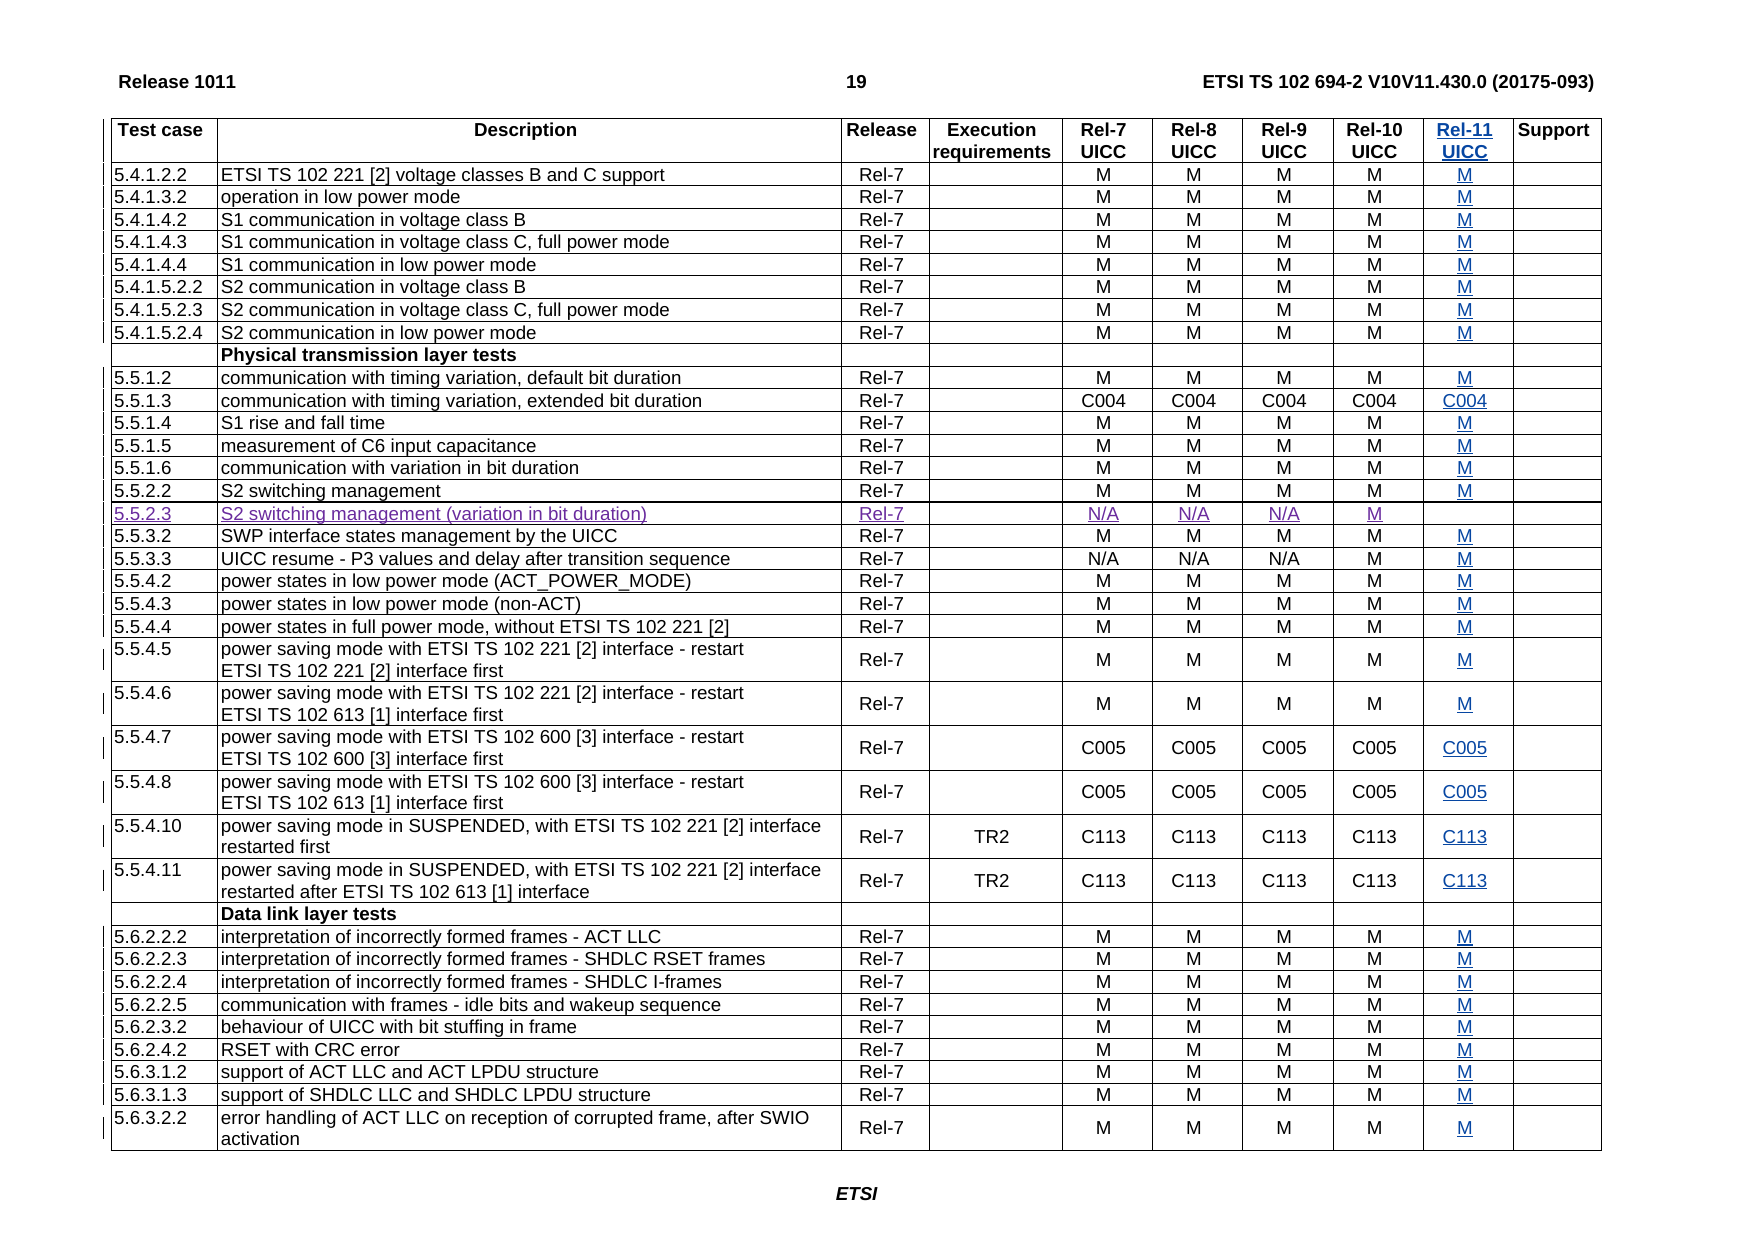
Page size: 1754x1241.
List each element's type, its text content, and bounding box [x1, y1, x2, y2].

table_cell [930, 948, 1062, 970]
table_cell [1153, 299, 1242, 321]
table_cell S1 communication in voltage class B [218, 209, 841, 230]
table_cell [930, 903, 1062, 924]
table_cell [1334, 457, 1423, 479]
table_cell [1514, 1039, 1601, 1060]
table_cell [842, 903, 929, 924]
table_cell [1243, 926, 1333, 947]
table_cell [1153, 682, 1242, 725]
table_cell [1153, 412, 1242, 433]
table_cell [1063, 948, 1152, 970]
table_cell [1424, 163, 1513, 185]
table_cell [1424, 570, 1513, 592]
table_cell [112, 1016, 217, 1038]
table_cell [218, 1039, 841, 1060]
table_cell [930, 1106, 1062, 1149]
table_cell [1514, 163, 1601, 185]
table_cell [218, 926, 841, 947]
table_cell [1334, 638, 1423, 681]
table_header Rel-10 UICC [1334, 119, 1423, 162]
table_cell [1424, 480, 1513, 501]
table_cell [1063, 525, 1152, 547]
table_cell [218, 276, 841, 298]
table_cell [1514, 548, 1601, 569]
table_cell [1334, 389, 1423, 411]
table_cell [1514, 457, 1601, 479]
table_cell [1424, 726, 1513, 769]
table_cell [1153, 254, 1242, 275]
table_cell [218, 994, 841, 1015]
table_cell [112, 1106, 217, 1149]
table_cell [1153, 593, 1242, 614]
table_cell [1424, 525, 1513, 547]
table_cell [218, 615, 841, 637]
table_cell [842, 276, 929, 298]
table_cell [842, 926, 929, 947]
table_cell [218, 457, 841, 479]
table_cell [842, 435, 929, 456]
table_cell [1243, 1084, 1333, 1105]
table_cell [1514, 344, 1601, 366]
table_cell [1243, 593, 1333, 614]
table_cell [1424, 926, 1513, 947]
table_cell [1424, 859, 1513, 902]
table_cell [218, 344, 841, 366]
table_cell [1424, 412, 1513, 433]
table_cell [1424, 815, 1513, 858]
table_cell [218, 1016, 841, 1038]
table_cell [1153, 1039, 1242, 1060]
table_cell [1424, 231, 1513, 253]
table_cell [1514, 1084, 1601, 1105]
table_cell [930, 231, 1062, 253]
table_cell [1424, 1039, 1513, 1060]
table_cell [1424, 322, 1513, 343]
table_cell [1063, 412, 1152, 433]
table_cell M [1153, 231, 1242, 253]
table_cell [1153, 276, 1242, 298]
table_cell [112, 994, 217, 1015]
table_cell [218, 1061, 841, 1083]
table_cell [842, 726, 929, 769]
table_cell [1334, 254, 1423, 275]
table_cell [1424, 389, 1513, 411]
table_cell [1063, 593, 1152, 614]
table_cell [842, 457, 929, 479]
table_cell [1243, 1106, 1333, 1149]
table_cell M [1153, 209, 1242, 230]
table_cell S1 communication in low power mode [218, 254, 841, 275]
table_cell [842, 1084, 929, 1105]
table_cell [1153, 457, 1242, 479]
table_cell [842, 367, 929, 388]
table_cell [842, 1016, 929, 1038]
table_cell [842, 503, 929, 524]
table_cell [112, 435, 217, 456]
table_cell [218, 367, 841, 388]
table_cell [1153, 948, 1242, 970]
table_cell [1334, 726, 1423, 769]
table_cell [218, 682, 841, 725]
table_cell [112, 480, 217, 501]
table_cell 5.4.1.4.2 [112, 209, 217, 230]
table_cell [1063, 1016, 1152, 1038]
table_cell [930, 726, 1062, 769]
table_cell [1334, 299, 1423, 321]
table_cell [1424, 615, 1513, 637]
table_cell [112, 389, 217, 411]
table_header Release [842, 119, 929, 162]
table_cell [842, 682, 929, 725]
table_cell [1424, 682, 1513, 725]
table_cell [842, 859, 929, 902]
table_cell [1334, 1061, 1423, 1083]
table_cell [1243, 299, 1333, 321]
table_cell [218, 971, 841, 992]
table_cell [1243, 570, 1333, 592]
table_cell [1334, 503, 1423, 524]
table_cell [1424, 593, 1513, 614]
table_header Support [1514, 119, 1601, 162]
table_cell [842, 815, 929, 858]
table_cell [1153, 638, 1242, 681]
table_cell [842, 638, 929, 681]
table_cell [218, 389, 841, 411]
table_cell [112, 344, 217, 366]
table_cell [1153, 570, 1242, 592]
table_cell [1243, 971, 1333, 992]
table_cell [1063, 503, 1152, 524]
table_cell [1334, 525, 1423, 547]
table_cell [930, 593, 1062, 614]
table_cell operation in low power mode [218, 186, 841, 207]
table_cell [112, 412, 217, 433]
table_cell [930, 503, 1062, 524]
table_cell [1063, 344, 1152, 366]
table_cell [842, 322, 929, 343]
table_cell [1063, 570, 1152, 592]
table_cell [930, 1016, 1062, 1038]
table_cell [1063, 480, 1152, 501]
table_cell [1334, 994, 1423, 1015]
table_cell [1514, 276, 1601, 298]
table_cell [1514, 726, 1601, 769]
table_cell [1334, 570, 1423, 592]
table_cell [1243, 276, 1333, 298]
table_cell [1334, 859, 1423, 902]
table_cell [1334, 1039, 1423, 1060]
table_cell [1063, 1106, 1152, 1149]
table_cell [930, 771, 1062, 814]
table_header Rel-9 UICC [1243, 119, 1333, 162]
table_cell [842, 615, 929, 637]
table_cell 5.4.1.4.3 [112, 231, 217, 253]
table_cell Rel-7 [842, 209, 929, 230]
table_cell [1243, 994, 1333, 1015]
table_header [1424, 119, 1513, 162]
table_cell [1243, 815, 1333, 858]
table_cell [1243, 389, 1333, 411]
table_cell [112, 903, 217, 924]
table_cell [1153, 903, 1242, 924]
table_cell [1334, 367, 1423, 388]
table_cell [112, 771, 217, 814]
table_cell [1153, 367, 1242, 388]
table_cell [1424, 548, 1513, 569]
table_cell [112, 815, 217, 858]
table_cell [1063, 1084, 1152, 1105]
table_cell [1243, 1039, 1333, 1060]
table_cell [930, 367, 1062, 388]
table_cell M [1334, 209, 1423, 230]
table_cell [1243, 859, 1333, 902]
table_cell Rel-7 [842, 254, 929, 275]
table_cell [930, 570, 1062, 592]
table_header Rel-7 UICC [1063, 119, 1152, 162]
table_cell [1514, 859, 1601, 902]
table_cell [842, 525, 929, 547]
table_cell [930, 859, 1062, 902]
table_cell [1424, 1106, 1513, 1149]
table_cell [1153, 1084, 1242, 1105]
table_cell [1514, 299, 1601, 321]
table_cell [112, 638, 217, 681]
table_cell [930, 186, 1062, 207]
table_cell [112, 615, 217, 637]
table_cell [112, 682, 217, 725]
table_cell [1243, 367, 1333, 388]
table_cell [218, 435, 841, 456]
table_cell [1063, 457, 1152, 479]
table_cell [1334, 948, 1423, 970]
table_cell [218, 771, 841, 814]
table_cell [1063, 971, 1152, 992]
table_header Description [218, 119, 841, 162]
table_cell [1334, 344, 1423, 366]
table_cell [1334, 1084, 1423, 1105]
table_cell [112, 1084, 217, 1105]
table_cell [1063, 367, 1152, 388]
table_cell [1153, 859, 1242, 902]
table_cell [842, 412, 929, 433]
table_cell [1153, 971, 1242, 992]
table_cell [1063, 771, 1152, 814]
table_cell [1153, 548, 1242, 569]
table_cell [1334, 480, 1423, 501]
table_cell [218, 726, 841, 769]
table_cell M [1063, 163, 1152, 185]
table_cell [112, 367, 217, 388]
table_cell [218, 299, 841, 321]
table_header Rel-8 UICC [1153, 119, 1242, 162]
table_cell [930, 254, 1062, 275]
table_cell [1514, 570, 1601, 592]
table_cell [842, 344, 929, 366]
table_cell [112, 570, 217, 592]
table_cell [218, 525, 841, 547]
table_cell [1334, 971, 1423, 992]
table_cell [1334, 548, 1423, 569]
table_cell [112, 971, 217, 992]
table_cell [1514, 186, 1601, 207]
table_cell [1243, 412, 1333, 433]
table_cell M [1334, 231, 1423, 253]
table_cell [1424, 209, 1513, 230]
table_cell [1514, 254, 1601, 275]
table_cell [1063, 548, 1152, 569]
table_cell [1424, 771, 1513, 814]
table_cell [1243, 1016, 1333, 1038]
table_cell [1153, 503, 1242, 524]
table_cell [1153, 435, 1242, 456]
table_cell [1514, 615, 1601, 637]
table_cell M [1334, 163, 1423, 185]
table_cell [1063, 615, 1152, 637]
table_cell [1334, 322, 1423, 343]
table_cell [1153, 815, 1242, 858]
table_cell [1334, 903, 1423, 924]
table_cell S1 communication in voltage class C, full power mode [218, 231, 841, 253]
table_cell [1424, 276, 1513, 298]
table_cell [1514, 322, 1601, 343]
table_cell [1424, 186, 1513, 207]
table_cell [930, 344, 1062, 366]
table_header Execution requirements [930, 119, 1062, 162]
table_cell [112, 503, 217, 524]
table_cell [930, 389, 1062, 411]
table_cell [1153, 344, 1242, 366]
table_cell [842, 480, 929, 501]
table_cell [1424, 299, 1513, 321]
table_cell M [1063, 231, 1152, 253]
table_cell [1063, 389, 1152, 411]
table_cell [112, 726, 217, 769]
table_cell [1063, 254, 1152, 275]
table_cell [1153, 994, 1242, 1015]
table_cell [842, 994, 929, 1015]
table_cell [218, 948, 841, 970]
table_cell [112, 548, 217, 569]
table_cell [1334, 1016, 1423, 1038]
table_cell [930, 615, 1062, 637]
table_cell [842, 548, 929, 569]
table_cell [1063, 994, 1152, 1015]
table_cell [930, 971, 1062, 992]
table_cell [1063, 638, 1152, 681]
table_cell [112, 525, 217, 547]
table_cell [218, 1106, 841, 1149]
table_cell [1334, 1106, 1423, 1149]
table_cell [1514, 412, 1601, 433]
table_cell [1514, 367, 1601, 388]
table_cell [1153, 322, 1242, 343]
table_cell Rel-7 [842, 186, 929, 207]
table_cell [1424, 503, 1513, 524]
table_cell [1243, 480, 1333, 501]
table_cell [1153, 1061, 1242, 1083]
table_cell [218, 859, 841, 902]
table_cell [1514, 231, 1601, 253]
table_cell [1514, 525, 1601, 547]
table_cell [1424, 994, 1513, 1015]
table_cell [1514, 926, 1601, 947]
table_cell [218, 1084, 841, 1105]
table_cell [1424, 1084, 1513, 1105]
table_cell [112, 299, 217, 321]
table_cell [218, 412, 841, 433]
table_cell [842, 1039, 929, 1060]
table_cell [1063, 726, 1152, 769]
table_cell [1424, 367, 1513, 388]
table_cell 5.4.1.4.4 [112, 254, 217, 275]
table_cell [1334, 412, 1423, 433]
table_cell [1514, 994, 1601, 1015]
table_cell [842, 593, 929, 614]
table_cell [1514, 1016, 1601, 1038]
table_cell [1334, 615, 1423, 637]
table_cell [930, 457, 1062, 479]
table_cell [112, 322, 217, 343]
table_cell Rel-7 [842, 163, 929, 185]
table_cell M [1334, 186, 1423, 207]
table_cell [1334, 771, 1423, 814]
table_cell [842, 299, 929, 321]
table_cell M [1243, 209, 1333, 230]
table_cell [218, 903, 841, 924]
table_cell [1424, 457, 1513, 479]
table_cell M [1153, 163, 1242, 185]
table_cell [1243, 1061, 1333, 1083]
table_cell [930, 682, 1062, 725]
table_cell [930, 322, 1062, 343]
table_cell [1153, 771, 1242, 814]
table_header Test case [112, 119, 217, 162]
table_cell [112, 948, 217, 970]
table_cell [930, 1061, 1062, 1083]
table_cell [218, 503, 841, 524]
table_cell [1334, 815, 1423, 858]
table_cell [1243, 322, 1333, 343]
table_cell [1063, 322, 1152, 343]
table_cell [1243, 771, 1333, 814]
table_cell M [1153, 186, 1242, 207]
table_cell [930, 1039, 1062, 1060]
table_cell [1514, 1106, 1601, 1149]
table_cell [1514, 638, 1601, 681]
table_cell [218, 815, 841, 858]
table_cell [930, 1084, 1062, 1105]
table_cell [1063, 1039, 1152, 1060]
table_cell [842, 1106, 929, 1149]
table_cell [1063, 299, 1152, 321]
table_cell [930, 209, 1062, 230]
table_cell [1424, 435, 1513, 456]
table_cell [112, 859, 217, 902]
table_cell M [1243, 163, 1333, 185]
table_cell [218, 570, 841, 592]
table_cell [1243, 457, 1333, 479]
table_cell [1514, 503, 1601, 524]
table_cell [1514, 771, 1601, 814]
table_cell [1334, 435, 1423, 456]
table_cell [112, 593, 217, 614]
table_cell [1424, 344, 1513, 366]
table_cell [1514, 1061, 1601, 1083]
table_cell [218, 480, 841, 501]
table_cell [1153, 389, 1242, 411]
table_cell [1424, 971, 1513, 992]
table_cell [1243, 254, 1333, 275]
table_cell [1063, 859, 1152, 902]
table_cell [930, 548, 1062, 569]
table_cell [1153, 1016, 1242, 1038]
table_cell 5.4.1.2.2 [112, 163, 217, 185]
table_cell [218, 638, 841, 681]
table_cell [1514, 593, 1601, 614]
table_cell M [1243, 186, 1333, 207]
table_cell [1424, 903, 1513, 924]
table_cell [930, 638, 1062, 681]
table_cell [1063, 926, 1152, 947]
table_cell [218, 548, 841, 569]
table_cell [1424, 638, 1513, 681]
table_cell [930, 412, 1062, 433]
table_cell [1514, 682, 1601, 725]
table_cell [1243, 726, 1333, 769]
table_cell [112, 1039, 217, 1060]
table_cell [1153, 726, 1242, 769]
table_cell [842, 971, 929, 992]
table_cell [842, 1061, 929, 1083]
table_cell M [1243, 231, 1333, 253]
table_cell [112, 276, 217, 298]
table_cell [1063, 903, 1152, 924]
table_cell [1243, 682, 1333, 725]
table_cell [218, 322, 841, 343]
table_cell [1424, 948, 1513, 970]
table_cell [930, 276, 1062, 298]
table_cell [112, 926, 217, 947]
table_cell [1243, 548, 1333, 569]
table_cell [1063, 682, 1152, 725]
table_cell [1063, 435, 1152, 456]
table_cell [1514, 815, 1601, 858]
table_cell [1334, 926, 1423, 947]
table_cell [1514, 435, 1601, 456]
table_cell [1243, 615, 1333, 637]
table_cell 5.4.1.3.2 [112, 186, 217, 207]
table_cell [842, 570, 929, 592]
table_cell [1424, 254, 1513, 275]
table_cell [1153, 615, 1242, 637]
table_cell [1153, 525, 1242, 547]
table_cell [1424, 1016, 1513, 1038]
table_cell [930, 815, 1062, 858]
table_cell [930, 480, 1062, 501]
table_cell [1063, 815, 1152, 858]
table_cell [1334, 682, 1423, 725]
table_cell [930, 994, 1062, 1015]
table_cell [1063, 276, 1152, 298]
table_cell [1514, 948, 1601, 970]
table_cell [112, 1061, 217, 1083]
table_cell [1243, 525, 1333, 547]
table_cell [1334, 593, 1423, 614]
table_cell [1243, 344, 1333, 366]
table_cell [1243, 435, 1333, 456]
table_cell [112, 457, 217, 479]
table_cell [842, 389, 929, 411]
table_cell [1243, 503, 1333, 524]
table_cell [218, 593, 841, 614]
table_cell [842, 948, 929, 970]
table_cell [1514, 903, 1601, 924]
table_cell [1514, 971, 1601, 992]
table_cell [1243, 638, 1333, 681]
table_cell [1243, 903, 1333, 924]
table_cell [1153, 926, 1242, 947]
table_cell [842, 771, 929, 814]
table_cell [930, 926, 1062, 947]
table_cell Rel-7 [842, 231, 929, 253]
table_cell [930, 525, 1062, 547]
table_cell M [1063, 209, 1152, 230]
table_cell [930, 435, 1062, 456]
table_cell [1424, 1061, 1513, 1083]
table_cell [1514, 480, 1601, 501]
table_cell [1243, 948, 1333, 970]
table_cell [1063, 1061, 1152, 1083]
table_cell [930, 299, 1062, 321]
table_cell [1514, 209, 1601, 230]
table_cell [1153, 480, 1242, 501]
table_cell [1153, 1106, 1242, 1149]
table_cell [930, 163, 1062, 185]
table_cell M [1063, 186, 1152, 207]
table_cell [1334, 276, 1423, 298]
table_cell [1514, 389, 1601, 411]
